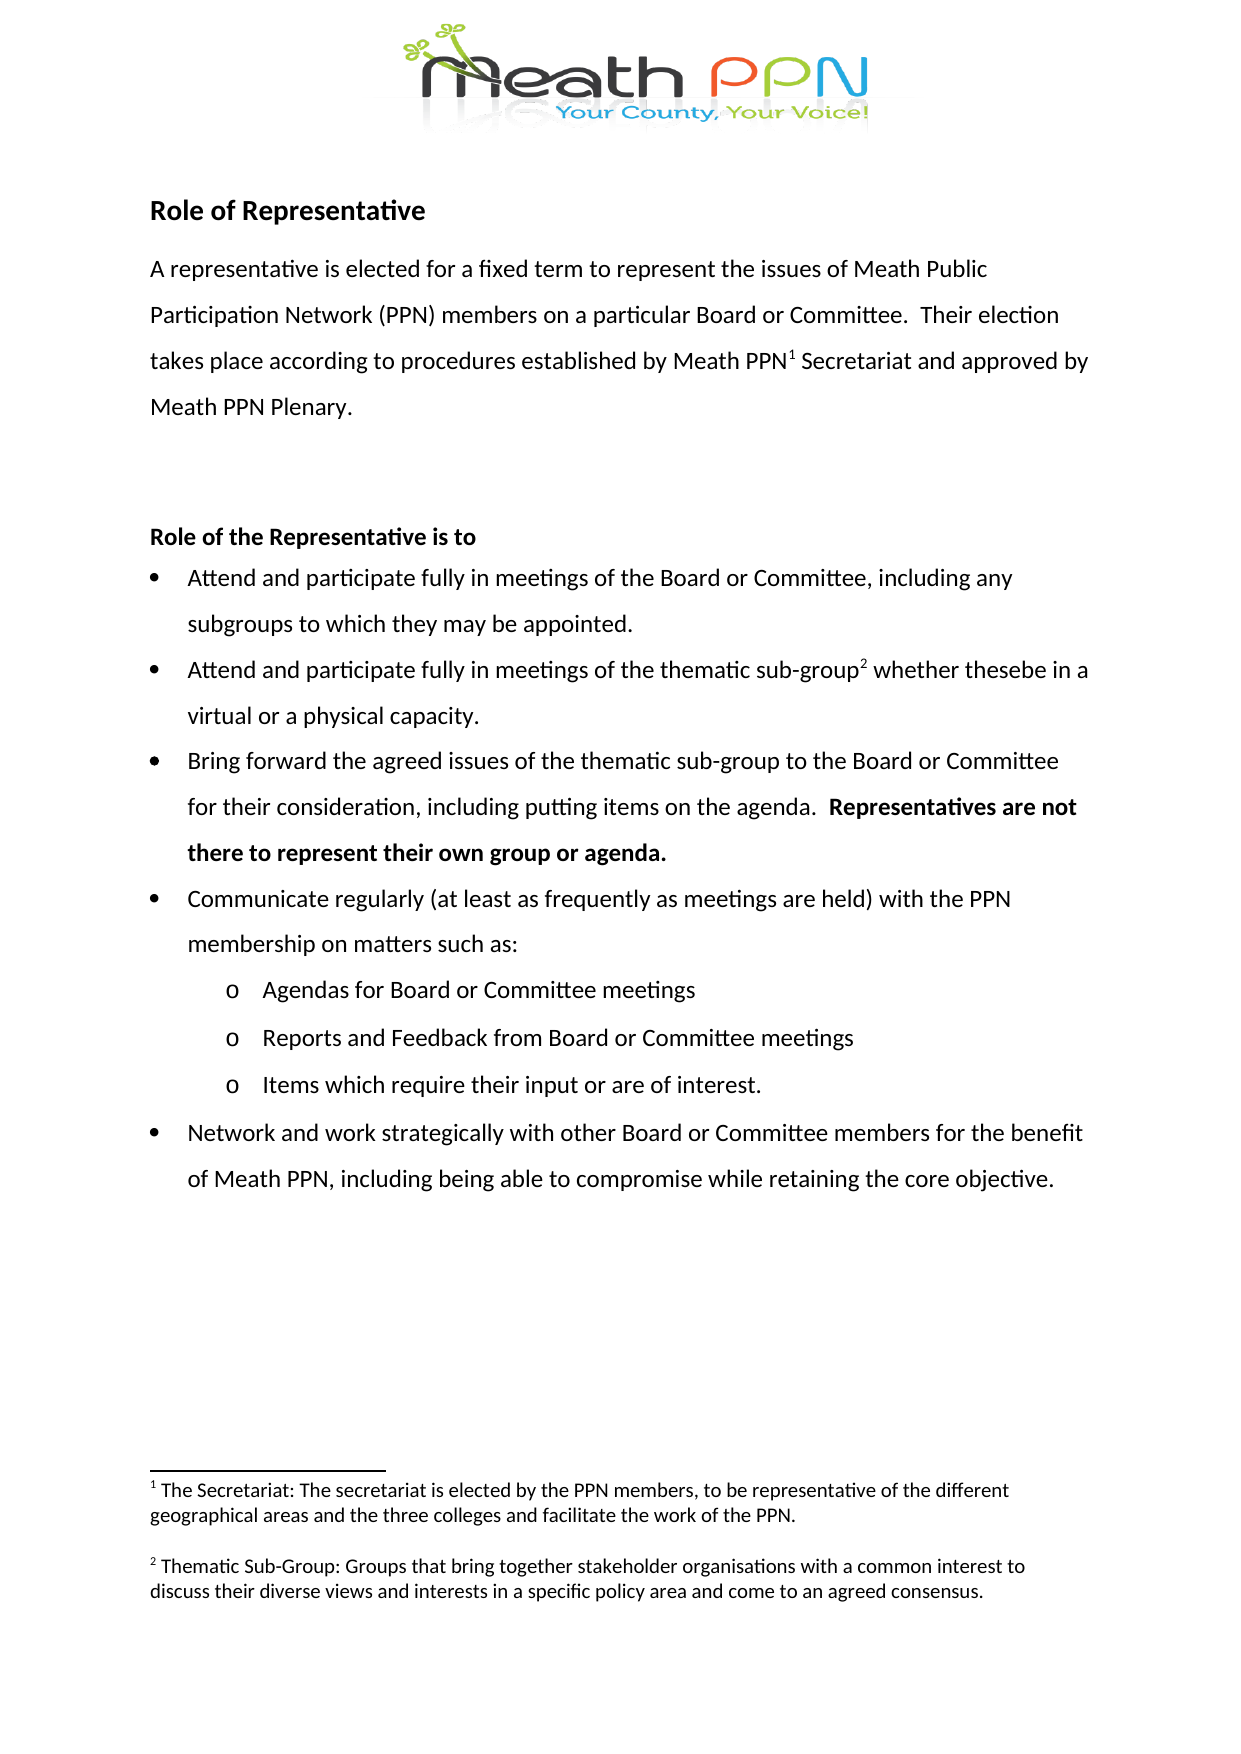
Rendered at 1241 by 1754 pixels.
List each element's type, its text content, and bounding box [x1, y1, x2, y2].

list Attend and participate fully in meetings of the thematic sub-group whether thesebe in a virtual or a physical capacity. [150, 654, 1090, 730]
text Role of Representative [150, 192, 1090, 227]
list Items which require their input or are of interest. [225, 1069, 1090, 1101]
list Bring forward the agreed issues of the thematic sub-group to the Board or Committee for their consideration, including putting items on the agenda. Representatives are not there to represent their own group or agenda. [150, 746, 1090, 867]
list Communicate regularly (at least as frequently as meetings are held) with the PPN membership on matters such as: [150, 883, 1090, 959]
list Agendas for Board or Committee meetings [225, 974, 1090, 1006]
text A representative is elected for a fixed term to represent the issues of Meath Public Participation Network (PPN) members on a particular Board or Committee. Their election takes place according to procedures established by Meath PPN Secretariat and approved by Meath PPN Plenary. [150, 253, 1090, 421]
picture [361, 23, 926, 134]
list Reports and Feedback from Board or Committee meetings [225, 1022, 1090, 1053]
subtitle Role of the Representative is to [150, 521, 1090, 552]
list Network and work strategically with other Board or Committee members for the benefit of Meath PPN, including being able to compromise while retaining the core objective. [150, 1117, 1090, 1193]
list Attend and participate fully in meetings of the Board or Committee, including any subgroups to which they may be appointed. [150, 563, 1090, 639]
